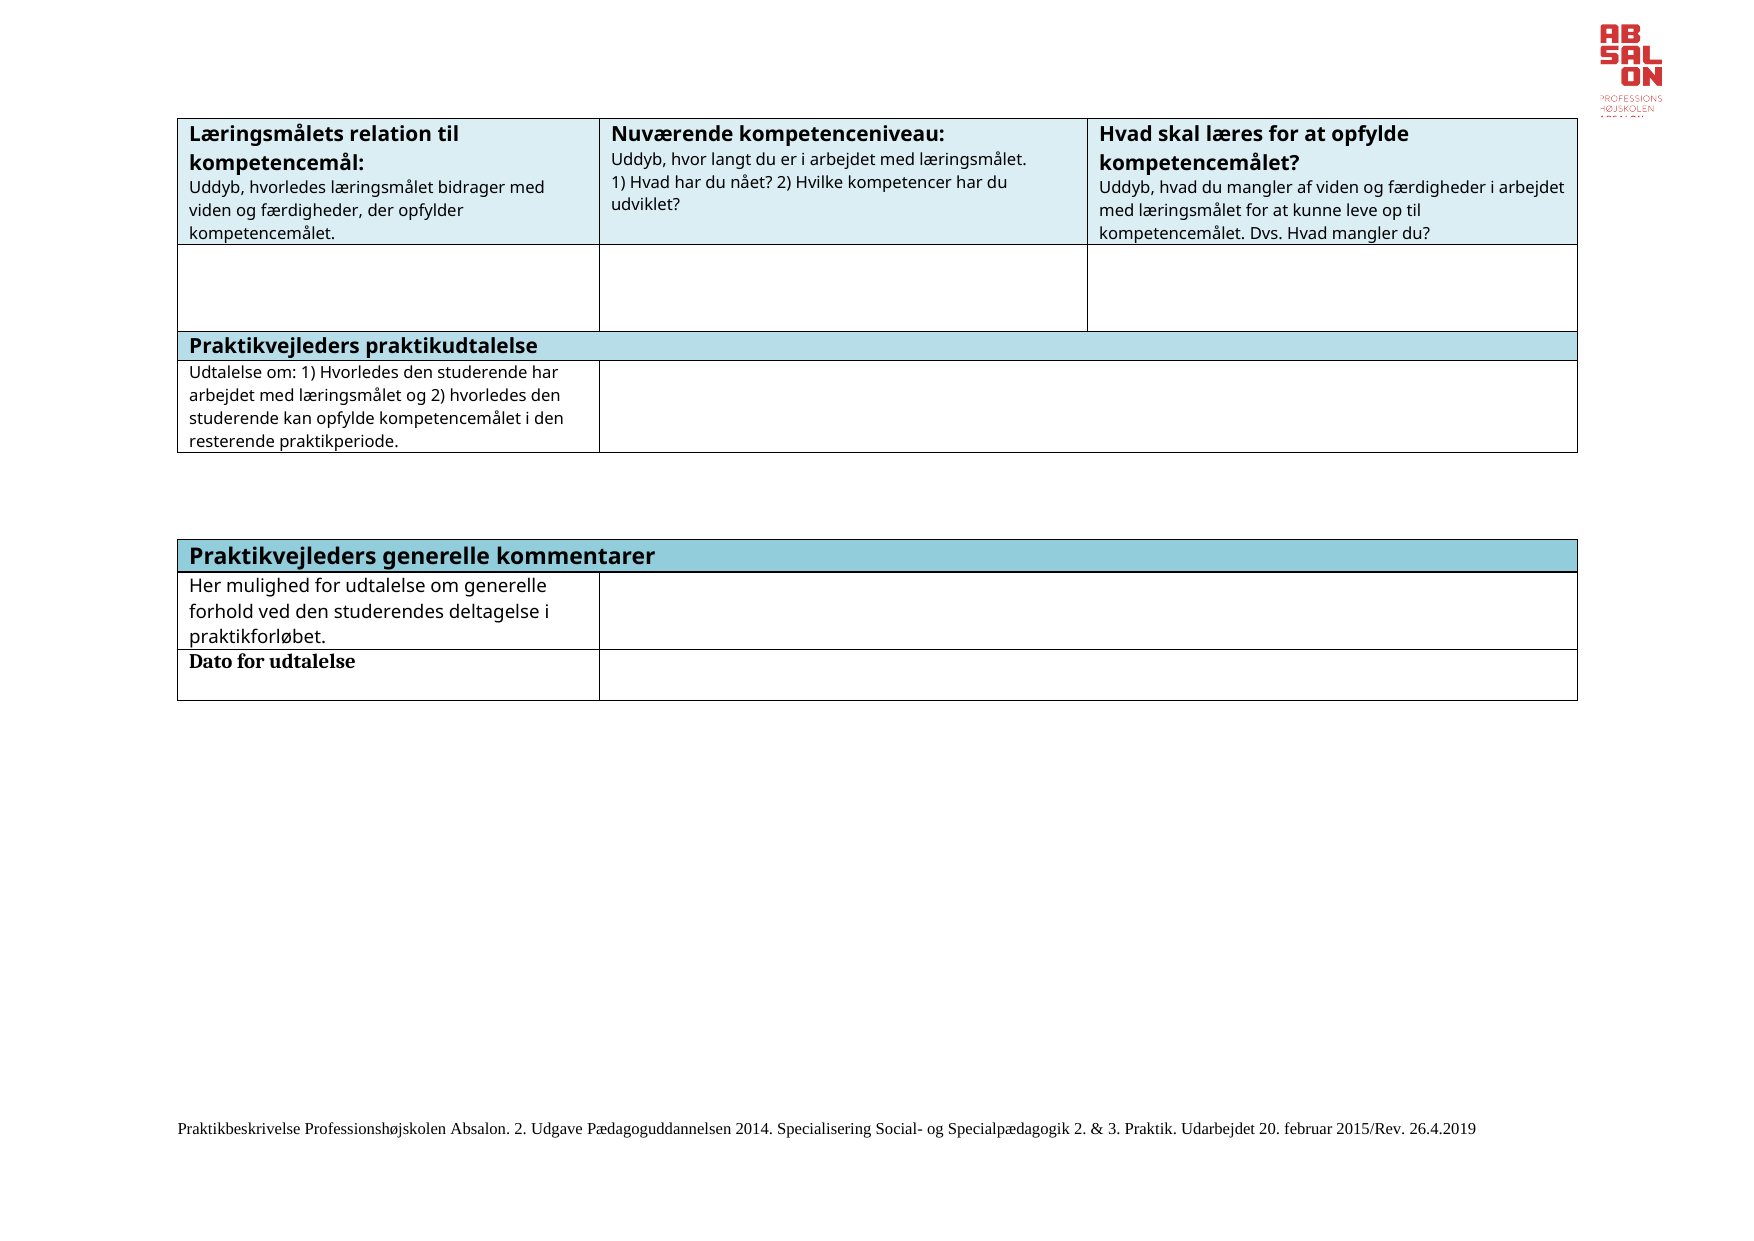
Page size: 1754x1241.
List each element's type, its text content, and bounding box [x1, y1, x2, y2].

table_cell Praktikvejleders praktikudtalelse [178, 332, 1577, 360]
table_header Praktikvejleders generelle kommentarer [178, 540, 1577, 571]
table_cell [600, 245, 1087, 331]
table_cell Nuværende kompetenceniveau: Uddyb, hvor langt du er i arbejdet med læringsmålet. 1) Hvad har du nået? 2) Hvilke kompetencer har du udviklet? [600, 119, 1087, 244]
table_cell Hvad skal læres for at opfylde kompetencemålet? Uddyb, hvad du mangler af viden og færdigheder i arbejdet med læringsmålet for at kunne leve op til kompetencemålet. Dvs. Hvad mangler du? [1088, 119, 1577, 244]
table_cell Udtalelse om: 1) Hvorledes den studerende har arbejdet med læringsmålet og 2) hvorledes den studerende kan opfylde kompetencemålet i den resterende praktikperiode. [178, 361, 599, 452]
table_cell [600, 650, 1577, 700]
table_cell [600, 361, 1577, 452]
table_cell Læringsmålets relation til kompetencemål: Uddyb, hvorledes læringsmålet bidrager med viden og færdigheder, der opfylder kompetencemålet. [178, 119, 599, 244]
table_cell Dato for udtalelse [178, 650, 599, 700]
table_cell [178, 245, 599, 331]
table_cell Her mulighed for udtalelse om generelle forhold ved den studerendes deltagelse i praktikforløbet. [178, 573, 599, 649]
picture [1600, 24, 1663, 117]
table_cell [600, 573, 1577, 649]
table_cell [1088, 245, 1577, 331]
